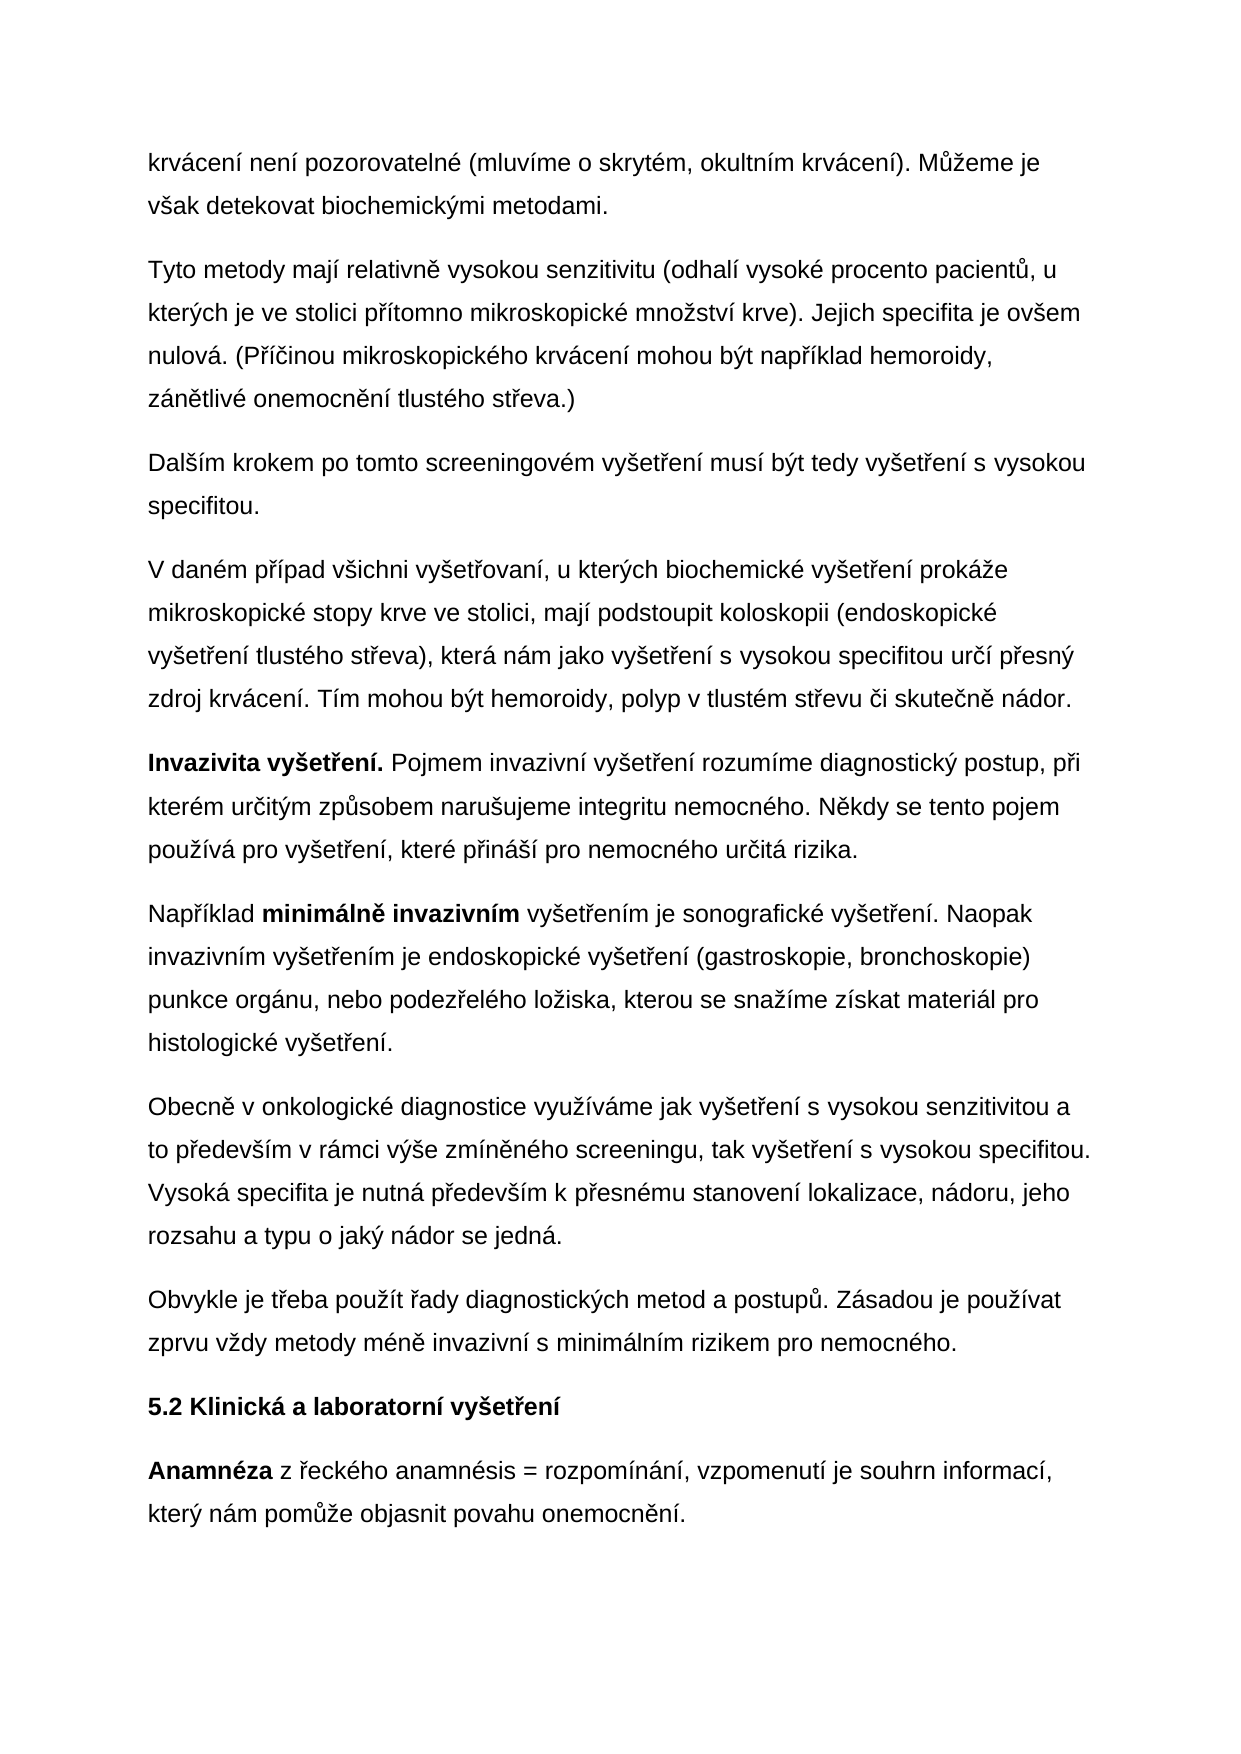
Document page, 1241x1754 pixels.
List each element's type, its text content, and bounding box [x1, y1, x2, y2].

text Například minimálně invazivním vyšetřením je sonografické vyšetření. Naopak invazivním vyšetřením je endoskopické vyšetření (gastroskopie, bronchoskopie) punkce orgánu, nebo podezřelého ložiska, kterou se snažíme získat materiál pro histologické vyšetření. [148, 899, 1093, 1057]
text V daném případ všichni vyšetřovaní, u kterých biochemické vyšetření prokáže mikroskopické stopy krve ve stolici, mají podstoupit koloskopii (endoskopické vyšetření tlustého střeva), která nám jako vyšetření s vysokou specifitou určí přesný zdroj krvácení. Tím mohou být hemoroidy, polyp v tlustém střevu či skutečně nádor. [148, 555, 1093, 713]
text Invazivita vyšetření. Pojmem invazivní vyšetření rozumíme diagnostický postup, při kterém určitým způsobem narušujeme integritu nemocného. Někdy se tento pojem používá pro vyšetření, které přináší pro nemocného určitá rizika. [148, 748, 1093, 863]
text Anamnéza z řeckého anamnésis = rozpomínání, vzpomenutí je souhrn informací, který nám pomůže objasnit povahu onemocnění. [148, 1456, 1093, 1528]
text 5.2 Klinická a laboratorní vyšetření [148, 1392, 1093, 1421]
text Dalším krokem po tomto screeningovém vyšetření musí být tedy vyšetření s vysokou specifitou. [148, 448, 1093, 520]
text Obecně v onkologické diagnostice využíváme jak vyšetření s vysokou senzitivitou a to především v rámci výše zmíněného screeningu, tak vyšetření s vysokou specifitou. Vysoká specifita je nutná především k přesnému stanovení lokalizace, nádoru, jeho rozsahu a typu o jaký nádor se jedná. [148, 1092, 1093, 1250]
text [148, 148, 1093, 219]
text Obvykle je třeba použít řady diagnostických metod a postupů. Zásadou je používat zprvu vždy metody méně invazivní s minimálním rizikem pro nemocného. [148, 1285, 1093, 1357]
text Tyto metody mají relativně vysokou senzitivitu (odhalí vysoké procento pacientů, u kterých je ve stolici přítomno mikroskopické množství krve). Jejich specifita je ovšem nulová. (Příčinou mikroskopického krvácení mohou být například hemoroidy, zánětlivé onemocnění tlustého střeva.) [148, 255, 1093, 413]
